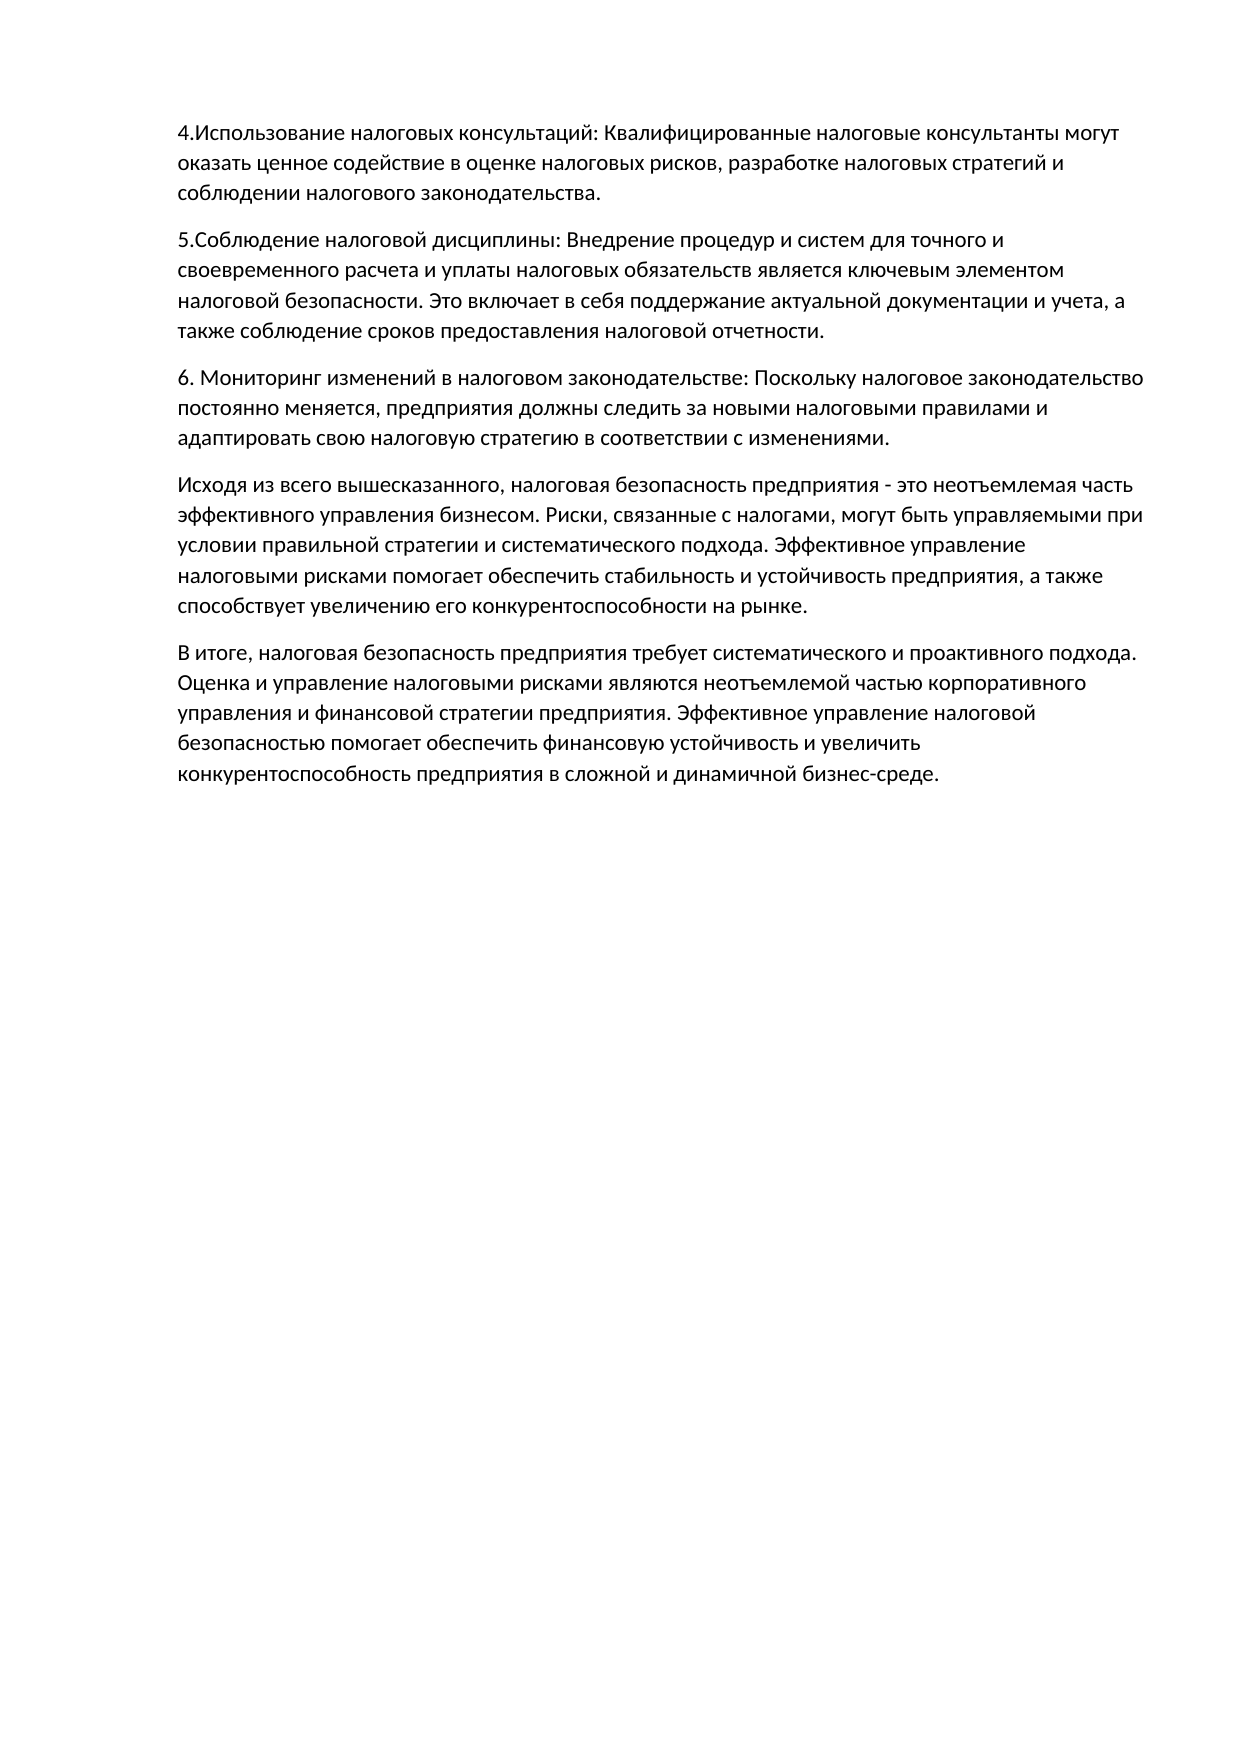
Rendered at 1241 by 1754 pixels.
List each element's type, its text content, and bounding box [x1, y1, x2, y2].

text 6. Мониторинг изменений в налоговом законодательстве: Поскольку налоговое законодательство постоянно меняется, предприятия должны следить за новыми налоговыми правилами и адаптировать свою налоговую стратегию в соответствии с изменениями. [177, 363, 1152, 451]
text В итоге, налоговая безопасность предприятия требует систематического и проактивного подхода. Оценка и управление налоговыми рисками являются неотъемлемой частью корпоративного управления и финансовой стратегии предприятия. Эффективное управление налоговой безопасностью помогает обеспечить финансовую устойчивость и увеличить конкурентоспособность предприятия в сложной и динамичной бизнес-среде. [177, 638, 1152, 787]
text Исходя из всего вышесказанного, налоговая безопасность предприятия - это неотъемлемая часть эффективного управления бизнесом. Риски, связанные с налогами, могут быть управляемыми при условии правильной стратегии и систематического подхода. Эффективное управление налоговыми рисками помогает обеспечить стабильность и устойчивость предприятия, а также способствует увеличению его конкурентоспособности на рынке. [177, 470, 1152, 619]
text 5.Соблюдение налоговой дисциплины: Внедрение процедур и систем для точного и своевременного расчета и уплаты налоговых обязательств является ключевым элементом налоговой безопасности. Это включает в себя поддержание актуальной документации и учета, а также соблюдение сроков предоставления налоговой отчетности. [177, 225, 1152, 344]
text 4.Использование налоговых консультаций: Квалифицированные налоговые консультанты могут оказать ценное содействие в оценке налоговых рисков, разработке налоговых стратегий и соблюдении налогового законодательства. [177, 118, 1152, 207]
